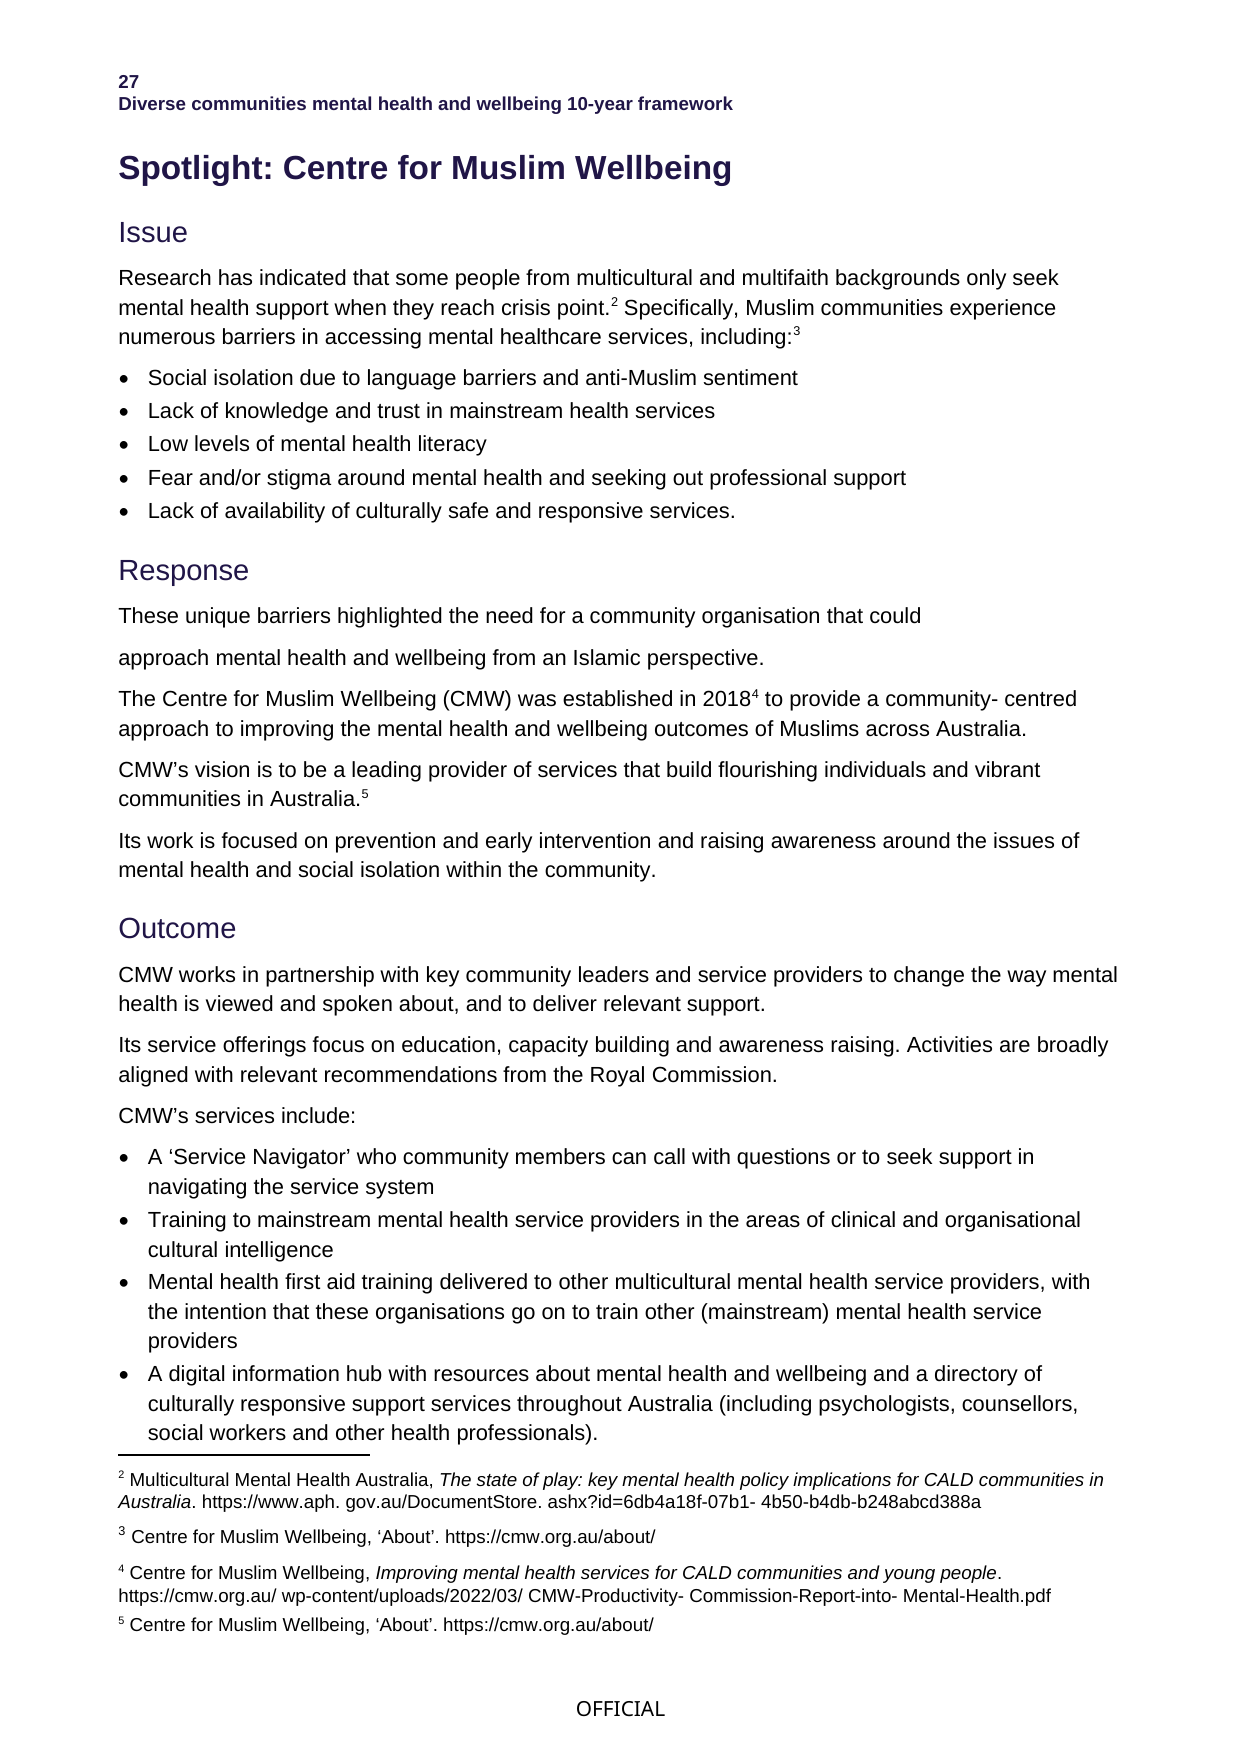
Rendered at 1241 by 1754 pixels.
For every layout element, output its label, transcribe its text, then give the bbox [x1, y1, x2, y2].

text CMW works in partnership with key community leaders and service providers to change the way mental health is viewed and spoken about, and to deliver relevant support. [118, 958, 1122, 1016]
text Low levels of mental health literacy [118, 428, 1122, 457]
text Research has indicated that some people from multicultural and multifaith backgrounds only seek mental health support when they reach crisis point. Specifically, Muslim communities experience numerous barriers in accessing mental healthcare services, including: [118, 261, 1122, 349]
text A ‘Service Navigator’ who community members can call with questions or to seek support in navigating the service system [118, 1141, 1122, 1199]
text The Centre for Muslim Wellbeing (CMW) was established in 2018 to provide a community- centred approach to improving the mental health and wellbeing outcomes of Muslims across Australia. [118, 682, 1122, 741]
text CMW’s vision is to be a leading provider of services that build flourishing individuals and vibrant communities in Australia. [118, 753, 1122, 812]
text A digital information hub with resources about mental health and wellbeing and a directory of culturally responsive support services throughout Australia (including psychologists, counsellors, social workers and other health professionals). [118, 1358, 1122, 1445]
text Training to mainstream mental health service providers in the areas of clinical and organisational cultural intelligence [118, 1203, 1122, 1262]
text Its work is focused on prevention and early intervention and raising awareness around the issues of mental health and social isolation within the community. [118, 824, 1122, 882]
subtitle Issue [118, 215, 1122, 249]
text Its service offerings focus on education, capacity building and awareness raising. Activities are broadly aligned with relevant recommendations from the Royal Commission. [118, 1028, 1122, 1087]
text approach mental health and wellbeing from an Islamic perspective. [118, 641, 1122, 670]
subtitle Response [118, 553, 1122, 587]
text CMW’s services include: [118, 1099, 1122, 1128]
text Mental health first aid training delivered to other multicultural mental health service providers, with the intention that these organisations go on to train other (mainstream) mental health service providers [118, 1266, 1122, 1353]
text Lack of availability of culturally safe and responsive services. [118, 495, 1122, 524]
text Social isolation due to language barriers and anti-Muslim sentiment [118, 361, 1122, 391]
subtitle Spotlight: Centre for Muslim Wellbeing [118, 148, 1122, 186]
text Lack of knowledge and trust in mainstream health services [118, 395, 1122, 424]
text These unique barriers highlighted the need for a community organisation that could [118, 599, 1122, 628]
subtitle Outcome [118, 912, 1122, 945]
text Fear and/or stigma around mental health and seeking out professional support [118, 461, 1122, 491]
